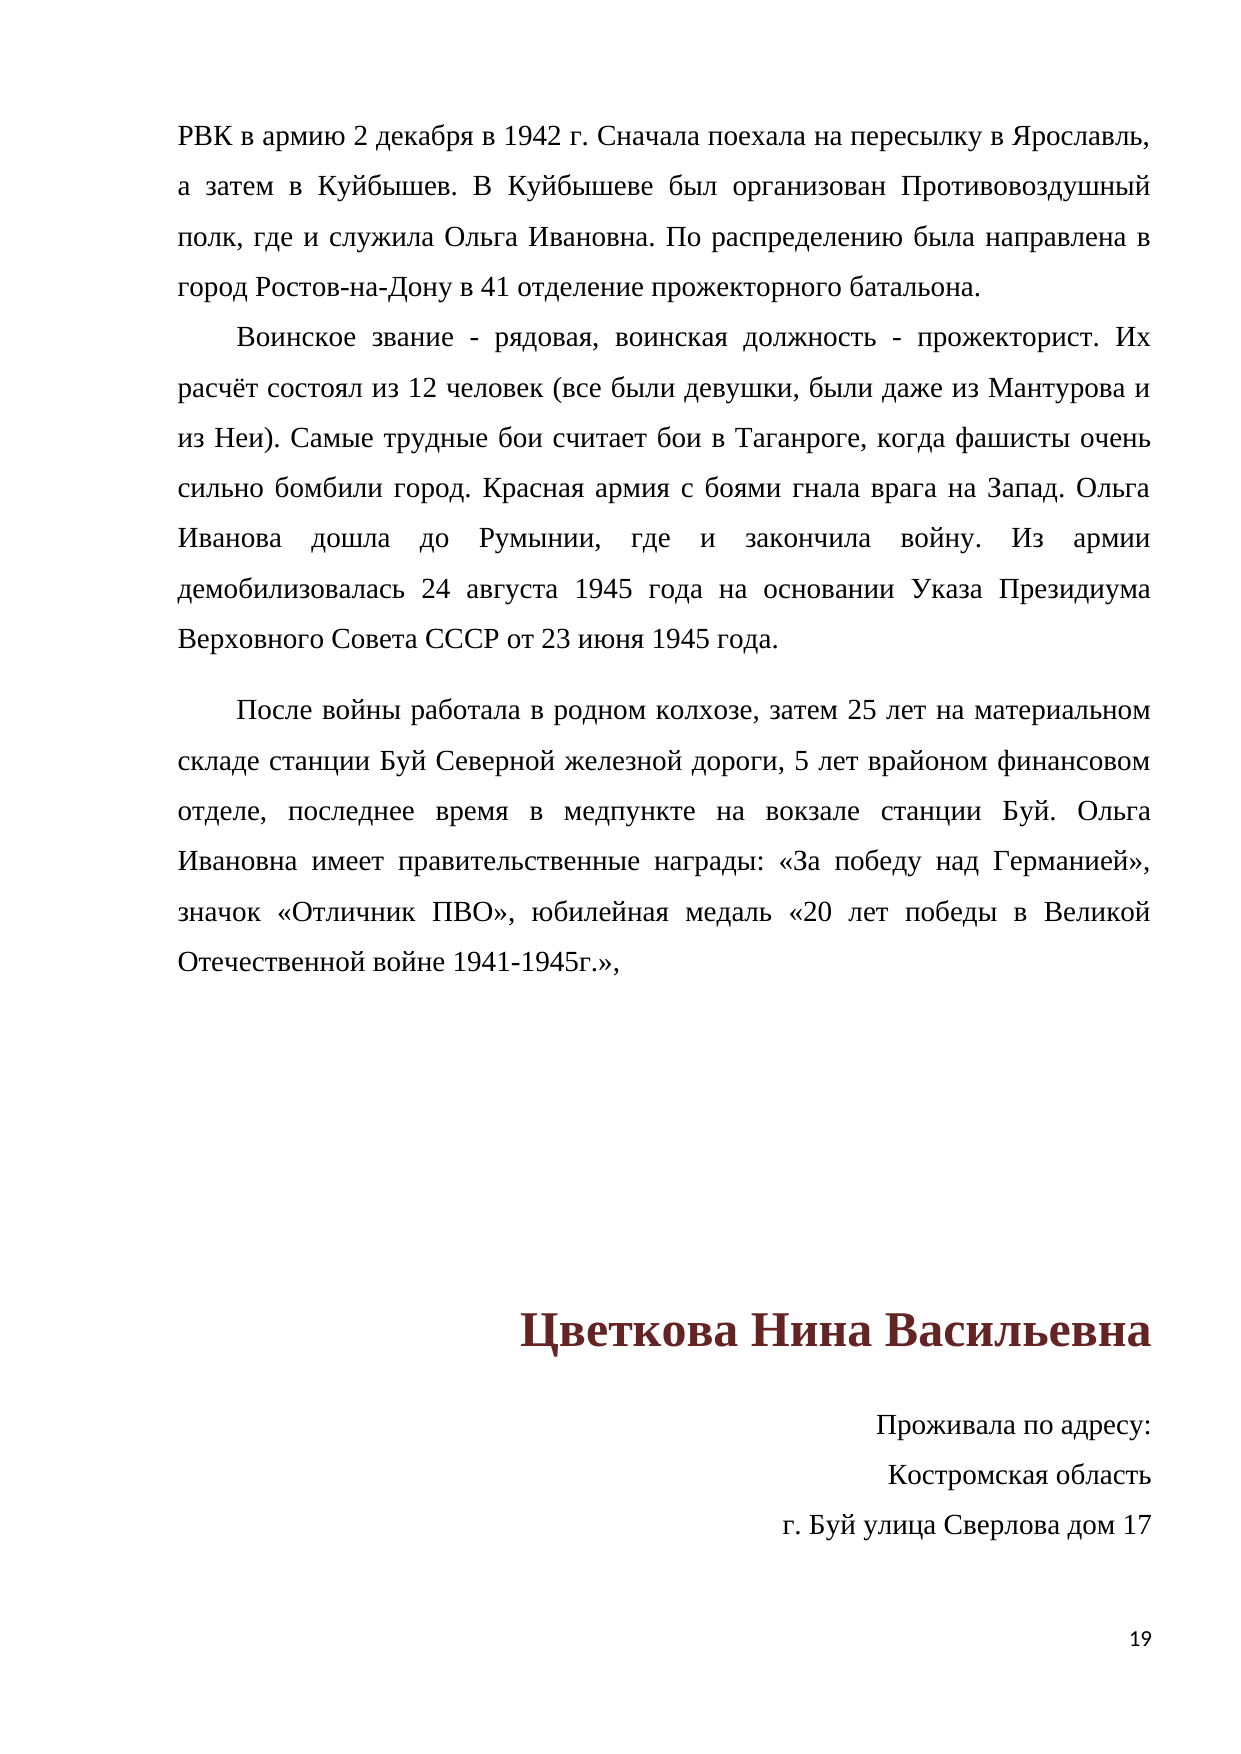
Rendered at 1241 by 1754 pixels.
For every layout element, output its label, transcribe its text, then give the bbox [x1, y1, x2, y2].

text Проживала по адресу: [177, 1407, 1152, 1440]
text г. Буй улица Сверлова дом 17 [177, 1507, 1152, 1541]
text Воинское звание - рядовая, воинская должность - прожекторист. Их расчёт состоял из 12 человек (все были девушки, были даже из Мантурова и из Неи). Самые трудные бои считает бои в Таганроге, когда фашисты очень сильно бомбили город. Красная армия с боями гнала врага на Запад. Ольга Иванова дошла до Румынии, где и закончила войну. Из армии демобилизовалась 24 августа 1945 года на основании Указа Президиума Верховного Совета СССР от 23 июня 1945 года. [177, 319, 1152, 655]
text После войны работала в родном колхозе, затем 25 лет на материальном складе станции Буй Северной железной дороги, 5 лет врайоном финансовом отделе, последнее время в медпункте на вокзале станции Буй. Ольга Ивановна имеет правительственные награды: «За победу над Германией», значок «Отличник ПВО», юбилейная медаль «20 лет победы в Великой Отечественной войне 1941-1945г.», [177, 692, 1152, 977]
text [177, 118, 1152, 303]
text Костромская область [177, 1457, 1152, 1491]
text Цветкова Нина Васильевна [177, 1300, 1152, 1357]
